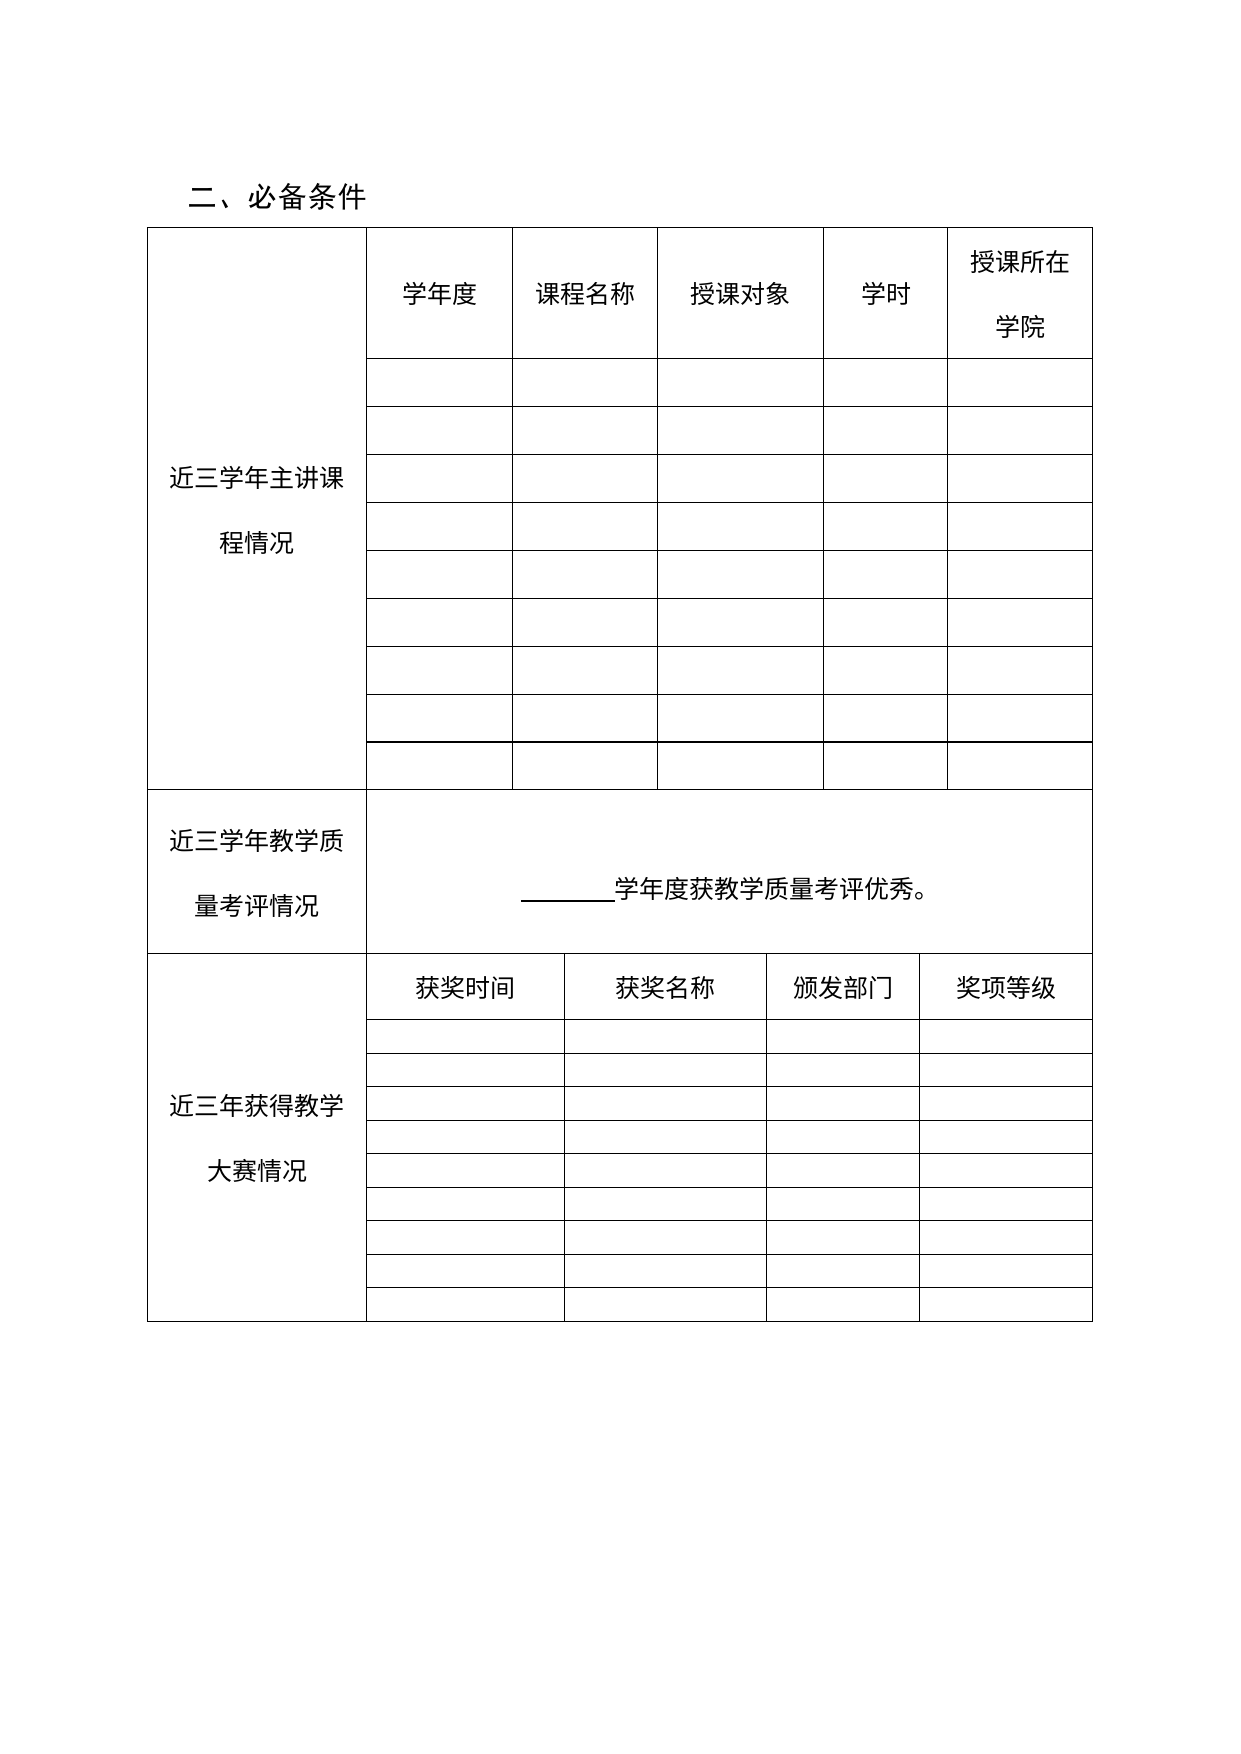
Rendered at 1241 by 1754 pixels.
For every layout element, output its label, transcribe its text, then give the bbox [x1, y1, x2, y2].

table_cell 近三年获得教学大赛情况 [148, 954, 366, 1321]
table_cell [824, 503, 947, 550]
table_cell [367, 647, 512, 693]
table_cell [824, 455, 947, 502]
table_cell [367, 455, 512, 502]
table_cell [767, 1154, 919, 1187]
table_cell [565, 1288, 766, 1321]
table_cell 获奖时间 [367, 954, 564, 1019]
table_cell [920, 1154, 1092, 1187]
table_cell [513, 695, 657, 741]
table_cell [513, 455, 657, 502]
table_cell [658, 359, 823, 406]
table_cell [658, 455, 823, 502]
table_cell [565, 1221, 766, 1254]
table_cell [367, 1188, 564, 1220]
table_cell [513, 551, 657, 598]
table_cell [824, 359, 947, 406]
table_cell [948, 695, 1092, 741]
table_cell [513, 647, 657, 693]
table_cell 颁发部门 [767, 954, 919, 1019]
table_cell [920, 1020, 1092, 1052]
table_cell [367, 1288, 564, 1321]
table_cell [658, 647, 823, 693]
table_cell [948, 359, 1092, 406]
table_cell [367, 359, 512, 406]
table_cell [767, 1221, 919, 1254]
table_cell [920, 1054, 1092, 1086]
table_cell [767, 1054, 919, 1086]
table_cell [948, 455, 1092, 502]
table_cell [367, 1020, 564, 1052]
table_cell 学年度获教学质量考评优秀。 [367, 790, 1092, 953]
table_cell [565, 1020, 766, 1052]
table_cell [920, 1221, 1092, 1254]
table_cell [767, 1087, 919, 1119]
text 二、必备条件 [187, 162, 1053, 227]
table_cell [948, 551, 1092, 598]
table_cell [824, 743, 947, 789]
table_cell [658, 599, 823, 646]
table_cell [658, 551, 823, 598]
table_cell [367, 1054, 564, 1086]
table_cell [948, 407, 1092, 454]
table_cell [367, 695, 512, 741]
table_cell [824, 599, 947, 646]
table_cell [767, 1020, 919, 1052]
table_cell [658, 743, 823, 789]
table_cell [367, 599, 512, 646]
table_cell [565, 1255, 766, 1287]
table_cell [824, 551, 947, 598]
table_cell [513, 503, 657, 550]
table_cell [920, 1087, 1092, 1119]
table_cell [367, 407, 512, 454]
table_cell [367, 743, 512, 789]
table_cell [513, 743, 657, 789]
table_cell 近三学年教学质量考评情况 [148, 790, 366, 953]
table_header 授课所在学院 [948, 228, 1092, 358]
table_cell [767, 1121, 919, 1153]
table_cell [367, 1087, 564, 1119]
table_cell [658, 407, 823, 454]
table_cell [513, 599, 657, 646]
table_cell [920, 1288, 1092, 1321]
table_cell [367, 1221, 564, 1254]
table_cell [367, 1154, 564, 1187]
table_cell [565, 1188, 766, 1220]
table_cell [948, 599, 1092, 646]
table_cell [367, 503, 512, 550]
table_cell 奖项等级 [920, 954, 1092, 1019]
table_header 课程名称 [513, 228, 657, 358]
table_cell [920, 1255, 1092, 1287]
table_cell [565, 1121, 766, 1153]
table_cell [513, 359, 657, 406]
table_cell [948, 503, 1092, 550]
table_cell [824, 695, 947, 741]
table_header 近三学年主讲课程情况 [148, 228, 366, 789]
table_cell [565, 1087, 766, 1119]
table_cell [658, 503, 823, 550]
table_cell [658, 695, 823, 741]
table_cell [513, 407, 657, 454]
table_header 授课对象 [658, 228, 823, 358]
table_header 学时 [824, 228, 947, 358]
table_header 学年度 [367, 228, 512, 358]
table_cell [948, 743, 1092, 789]
table_cell [565, 1154, 766, 1187]
table_cell [824, 647, 947, 693]
table_cell [767, 1288, 919, 1321]
table_cell [920, 1121, 1092, 1153]
table_cell [920, 1188, 1092, 1220]
table_cell [367, 1255, 564, 1287]
table_cell [767, 1188, 919, 1220]
table_cell [767, 1255, 919, 1287]
table_cell [565, 1054, 766, 1086]
table_cell [367, 1121, 564, 1153]
table_cell 获奖名称 [565, 954, 766, 1019]
table_cell [824, 407, 947, 454]
table_cell [948, 647, 1092, 693]
table_cell [367, 551, 512, 598]
